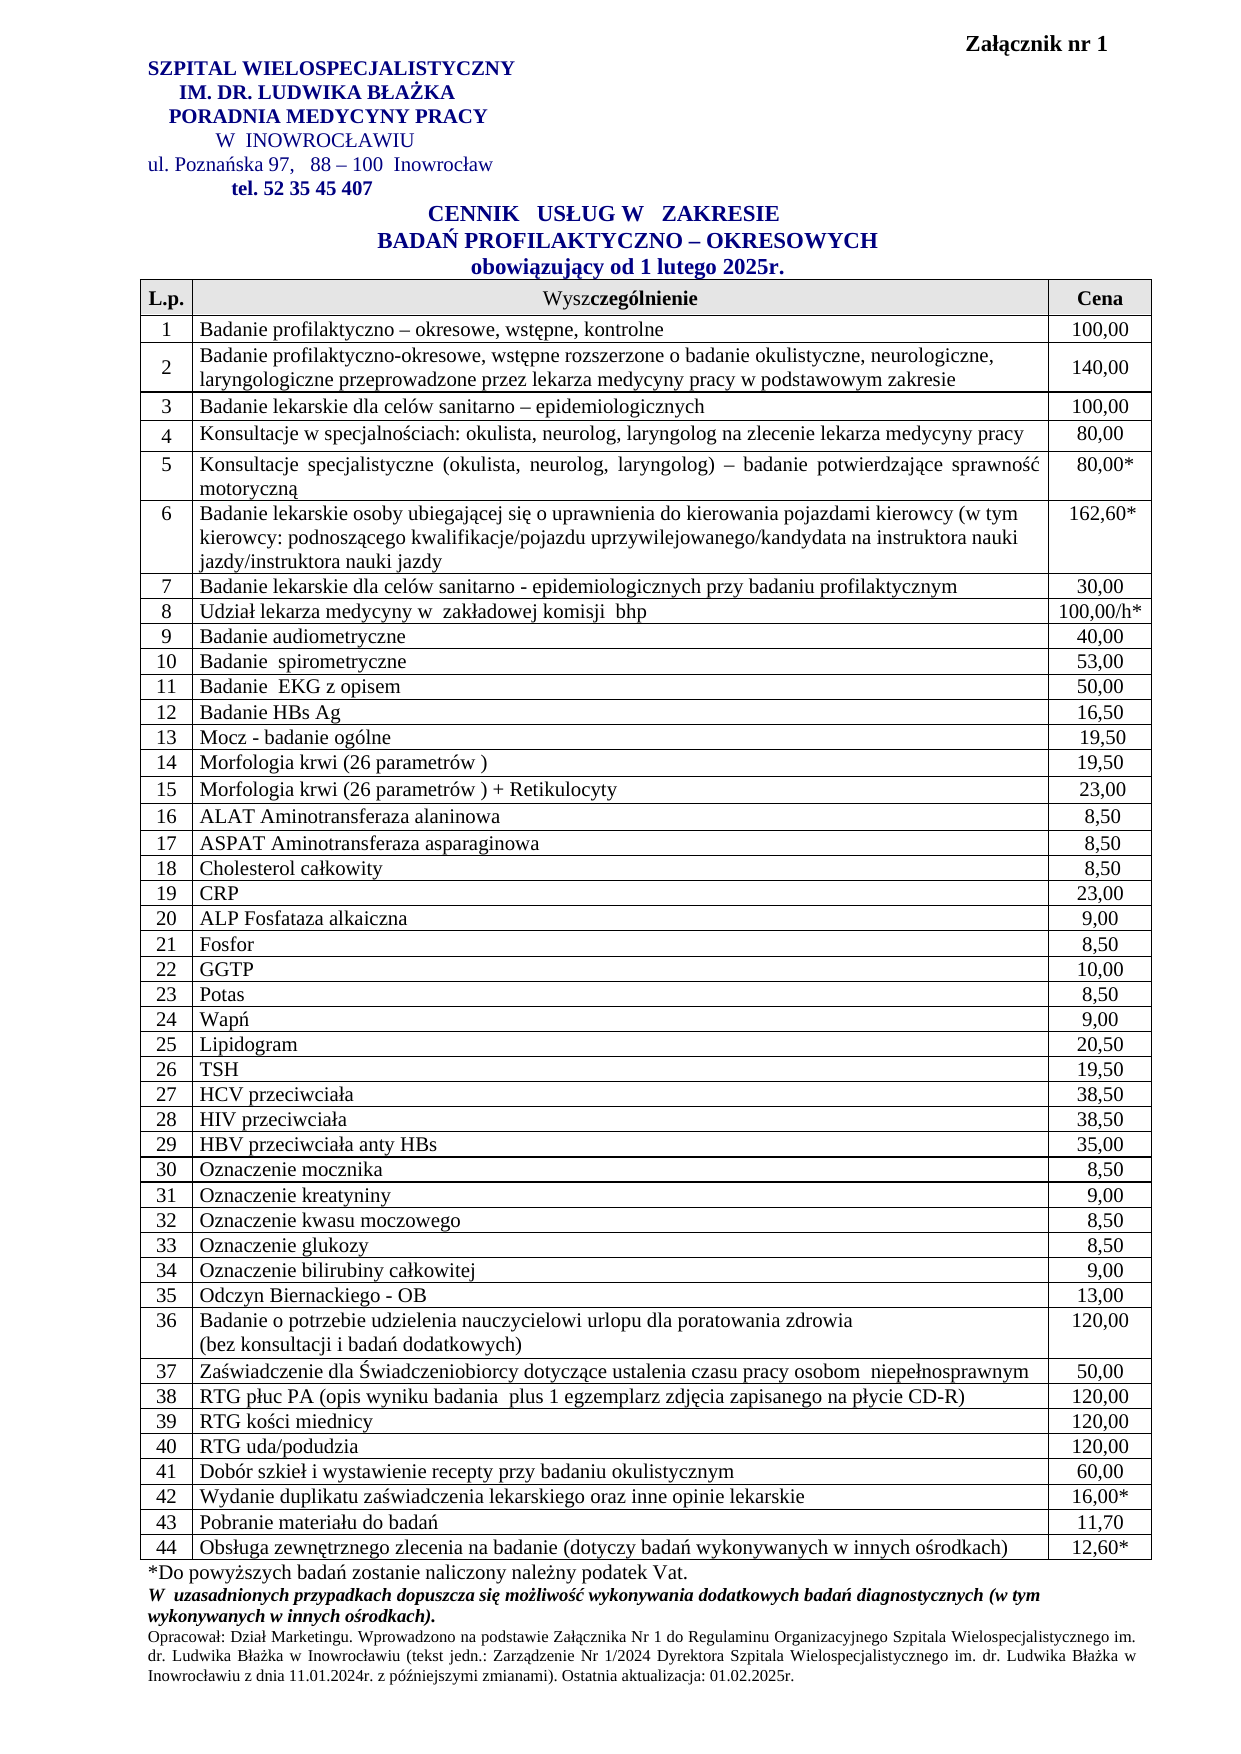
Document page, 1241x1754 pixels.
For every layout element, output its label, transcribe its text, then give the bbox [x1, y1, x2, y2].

table_cell HBV przeciwciała anty HBs [193, 1132, 1048, 1156]
table_cell Mocz - badanie ogólne [193, 725, 1048, 749]
table_cell Oznaczenie kreatyniny [193, 1183, 1048, 1207]
table_cell 34 [141, 1258, 192, 1282]
table_cell 41 [141, 1459, 192, 1483]
table_cell 37 [141, 1359, 192, 1383]
table_cell 25 [141, 1032, 192, 1056]
table_cell 162,60* [1049, 501, 1151, 573]
text tel. 52 35 45 407 [148, 176, 1137, 200]
table_cell Wydanie duplikatu zaświadczenia lekarskiego oraz inne opinie lekarskie [193, 1485, 1048, 1508]
table_cell 8,50 [1049, 1233, 1151, 1257]
table_cell 36 [141, 1308, 192, 1358]
table_cell 120,00 [1049, 1308, 1151, 1358]
table_cell RTG płuc PA (opis wyniku badania plus 1 egzemplarz zdjęcia zapisanego na płycie CD-R) [193, 1384, 1048, 1408]
table_cell Badanie audiometryczne [193, 624, 1048, 648]
table_cell 120,00 [1049, 1384, 1151, 1408]
table_cell 33 [141, 1233, 192, 1257]
table_cell 100,00 [1049, 393, 1151, 419]
table_cell CRP [193, 881, 1048, 905]
table_cell 40,00 [1049, 624, 1151, 648]
table_cell 28 [141, 1107, 192, 1131]
table_cell 100,00 [1049, 316, 1151, 342]
table_cell 40 [141, 1434, 192, 1458]
table_header Wyszczególnienie [193, 280, 1048, 314]
table_cell 9,00 [1049, 906, 1151, 930]
table_cell 10,00 [1049, 957, 1151, 981]
table_cell 17 [141, 831, 192, 855]
table_cell Zaświadczenie dla Świadczeniobiorcy dotyczące ustalenia czasu pracy osobom niepełnosprawnym [193, 1359, 1048, 1383]
table_cell Morfologia krwi (26 parametrów ) [193, 750, 1048, 776]
text W uzasadnionych przypadkach dopuszcza się możliwość wykonywania dodatkowych badań diagnostycznych (w tym wykonywanych w innych ośrodkach). [148, 1584, 1137, 1627]
table_header Cena [1049, 280, 1151, 314]
table_cell HCV przeciwciała [193, 1082, 1048, 1106]
table_cell 7 [141, 574, 192, 598]
table_cell 35,00 [1049, 1132, 1151, 1156]
table_cell 12,60* [1049, 1535, 1151, 1559]
table_cell Cholesterol całkowity [193, 856, 1048, 880]
table_cell Badanie lekarskie dla celów sanitarno – epidemiologicznych [193, 393, 1048, 419]
table_cell 23,00 [1049, 881, 1151, 905]
table_cell 8 [141, 599, 192, 623]
table_cell Oznaczenie glukozy [193, 1233, 1048, 1257]
table_cell Obsługa zewnętrznego zlecenia na badanie (dotyczy badań wykonywanych w innych ośrodkach) [193, 1535, 1048, 1559]
table_cell 5 [141, 452, 192, 500]
table_cell Potas [193, 982, 1048, 1006]
table_cell 32 [141, 1208, 192, 1232]
table_cell 9,00 [1049, 1183, 1151, 1207]
table_cell 19,50 [1049, 1057, 1151, 1081]
table_cell 26 [141, 1057, 192, 1081]
table_cell Dobór szkieł i wystawienie recepty przy badaniu okulistycznym [193, 1459, 1048, 1483]
table_cell 30,00 [1049, 574, 1151, 598]
table_cell 8,50 [1049, 831, 1151, 855]
table_cell 9,00 [1049, 1258, 1151, 1282]
table_cell 43 [141, 1510, 192, 1534]
table_cell 8,50 [1049, 931, 1151, 956]
table_cell 44 [141, 1535, 192, 1559]
table_cell 6 [141, 501, 192, 573]
table_cell GGTP [193, 957, 1048, 981]
table_cell 8,50 [1049, 856, 1151, 880]
table_cell 19,50 [1049, 750, 1151, 776]
table_cell RTG uda/podudzia [193, 1434, 1048, 1458]
table_cell 19,50 [1049, 725, 1151, 749]
table_cell Oznaczenie mocznika [193, 1158, 1048, 1181]
table_cell ALP Fosfataza alkaiczna [193, 906, 1048, 930]
table_cell 38,50 [1049, 1107, 1151, 1131]
table_cell 120,00 [1049, 1409, 1151, 1433]
text SZPITAL WIELOSPECJALISTYCZNY [148, 56, 1137, 80]
table_cell RTG kości miednicy [193, 1409, 1048, 1433]
table_cell 38 [141, 1384, 192, 1408]
table_cell 80,00* [1049, 452, 1151, 500]
table_cell Badanie lekarskie dla celów sanitarno - epidemiologicznych przy badaniu profilaktycznym [193, 574, 1048, 598]
table_cell Badanie spirometryczne [193, 649, 1048, 673]
table_cell Badanie HBs Ag [193, 700, 1048, 724]
table_cell 42 [141, 1485, 192, 1508]
table_cell 35 [141, 1283, 192, 1307]
table_cell 140,00 [1049, 343, 1151, 391]
table_cell 15 [141, 777, 192, 803]
table_cell ASPAT Aminotransferaza asparaginowa [193, 831, 1048, 855]
table_cell TSH [193, 1057, 1048, 1081]
table_cell 8,50 [1049, 1208, 1151, 1232]
subtitle ul. Poznańska 97, 88 – 100 Inowrocław [148, 152, 1137, 176]
table_cell Konsultacje specjalistyczne (okulista, neurolog, laryngolog) – badanie potwierdzające sprawność motoryczną [193, 452, 1048, 500]
table_cell 8,50 [1049, 982, 1151, 1006]
table_cell 3 [141, 393, 192, 419]
table_cell 38,50 [1049, 1082, 1151, 1106]
text *Do powyższych badań zostanie naliczony należny podatek Vat. [148, 1560, 1137, 1584]
table_cell 21 [141, 931, 192, 956]
table_cell 16,50 [1049, 700, 1151, 724]
table_cell 20 [141, 906, 192, 930]
table_cell 80,00 [1049, 421, 1151, 451]
table_cell 9,00 [1049, 1007, 1151, 1031]
table_cell 31 [141, 1183, 192, 1207]
table_cell Badanie EKG z opisem [193, 675, 1048, 698]
table_cell 4 [141, 421, 192, 451]
text Opracował: Dział Marketingu. Wprowadzono na podstawie Załącznika Nr 1 do Regulaminu Organizacyjnego Szpitala Wielospecjalistycznego im. dr. Ludwika Błażka w Inowrocławiu (tekst jedn.: Zarządzenie Nr 1/2024 Dyrektora Szpitala Wielospecjalistycznego im. dr. Ludwika Błażka w Inowrocławiu z dnia 11.01.2024r. z późniejszymi zmianami). Ostatnia aktualizacja: 01.02.2025r. [148, 1627, 1137, 1684]
table_cell ALAT Aminotransferaza alaninowa [193, 804, 1048, 830]
table_cell Konsultacje w specjalnościach: okulista, neurolog, laryngolog na zlecenie lekarza medycyny pracy [193, 421, 1048, 451]
table_cell Udział lekarza medycyny w zakładowej komisji bhp [193, 599, 1048, 623]
table_cell 22 [141, 957, 192, 981]
table_cell 53,00 [1049, 649, 1151, 673]
table_cell 27 [141, 1082, 192, 1106]
table_cell 8,50 [1049, 1158, 1151, 1181]
table_cell 60,00 [1049, 1459, 1151, 1483]
table_cell 100,00/h* [1049, 599, 1151, 623]
table_cell 14 [141, 750, 192, 776]
table_cell Lipidogram [193, 1032, 1048, 1056]
table_cell 12 [141, 700, 192, 724]
table_cell Badanie profilaktyczno-okresowe, wstępne rozszerzone o badanie okulistyczne, neurologiczne, laryngologiczne przeprowadzone przez lekarza medycyny pracy w podstawowym zakresie [193, 343, 1048, 391]
table_cell Pobranie materiału do badań [193, 1510, 1048, 1534]
table_cell HIV przeciwciała [193, 1107, 1048, 1131]
table_cell 16 [141, 804, 192, 830]
table_cell 50,00 [1049, 675, 1151, 698]
table_cell 13,00 [1049, 1283, 1151, 1307]
table_cell 50,00 [1049, 1359, 1151, 1383]
text IM. DR. LUDWIKA BŁAŻKA [148, 80, 1137, 104]
table_cell 11,70 [1049, 1510, 1151, 1534]
table_cell 23,00 [1049, 777, 1151, 803]
table_cell 120,00 [1049, 1434, 1151, 1458]
table_cell Badanie o potrzebie udzielenia nauczycielowi urlopu dla poratowania zdrowia (bez konsultacji i badań dodatkowych) [193, 1308, 1048, 1358]
table_cell 19 [141, 881, 192, 905]
table_cell 18 [141, 856, 192, 880]
table_cell 11 [141, 675, 192, 698]
text PORADNIA MEDYCYNY PRACY [148, 104, 1137, 128]
subtitle W INOWROCŁAWIU [148, 128, 1137, 152]
table_cell 13 [141, 725, 192, 749]
table_cell 29 [141, 1132, 192, 1156]
table_cell 8,50 [1049, 804, 1151, 830]
table_cell 20,50 [1049, 1032, 1151, 1056]
subtitle BADAŃ PROFILAKTYCZNO – OKRESOWYCH obowiązujący od 1 lutego 2025r. [118, 227, 1137, 279]
table_cell 16,00* [1049, 1485, 1151, 1508]
table_header L.p. [141, 280, 192, 314]
subtitle CENNIK USŁUG W ZAKRESIE [148, 200, 1137, 227]
table_cell Oznaczenie kwasu moczowego [193, 1208, 1048, 1232]
table_cell Fosfor [193, 931, 1048, 956]
table_cell 2 [141, 343, 192, 391]
table_cell Odczyn Biernackiego - OB [193, 1283, 1048, 1307]
table_cell 23 [141, 982, 192, 1006]
table_cell 24 [141, 1007, 192, 1031]
table_cell 9 [141, 624, 192, 648]
table_cell 1 [141, 316, 192, 342]
table_cell Oznaczenie bilirubiny całkowitej [193, 1258, 1048, 1282]
text Załącznik nr 1 [148, 29, 1137, 56]
table_cell 39 [141, 1409, 192, 1433]
table_cell Wapń [193, 1007, 1048, 1031]
table_cell 10 [141, 649, 192, 673]
table_cell Morfologia krwi (26 parametrów ) + Retikulocyty [193, 777, 1048, 803]
table_cell Badanie profilaktyczno – okresowe, wstępne, kontrolne [193, 316, 1048, 342]
table_cell Badanie lekarskie osoby ubiegającej się o uprawnienia do kierowania pojazdami kierowcy (w tym kierowcy: podnoszącego kwalifikacje/pojazdu uprzywilejowanego/kandydata na instruktora nauki jazdy/instruktora nauki jazdy [193, 501, 1048, 573]
table_cell 30 [141, 1158, 192, 1181]
